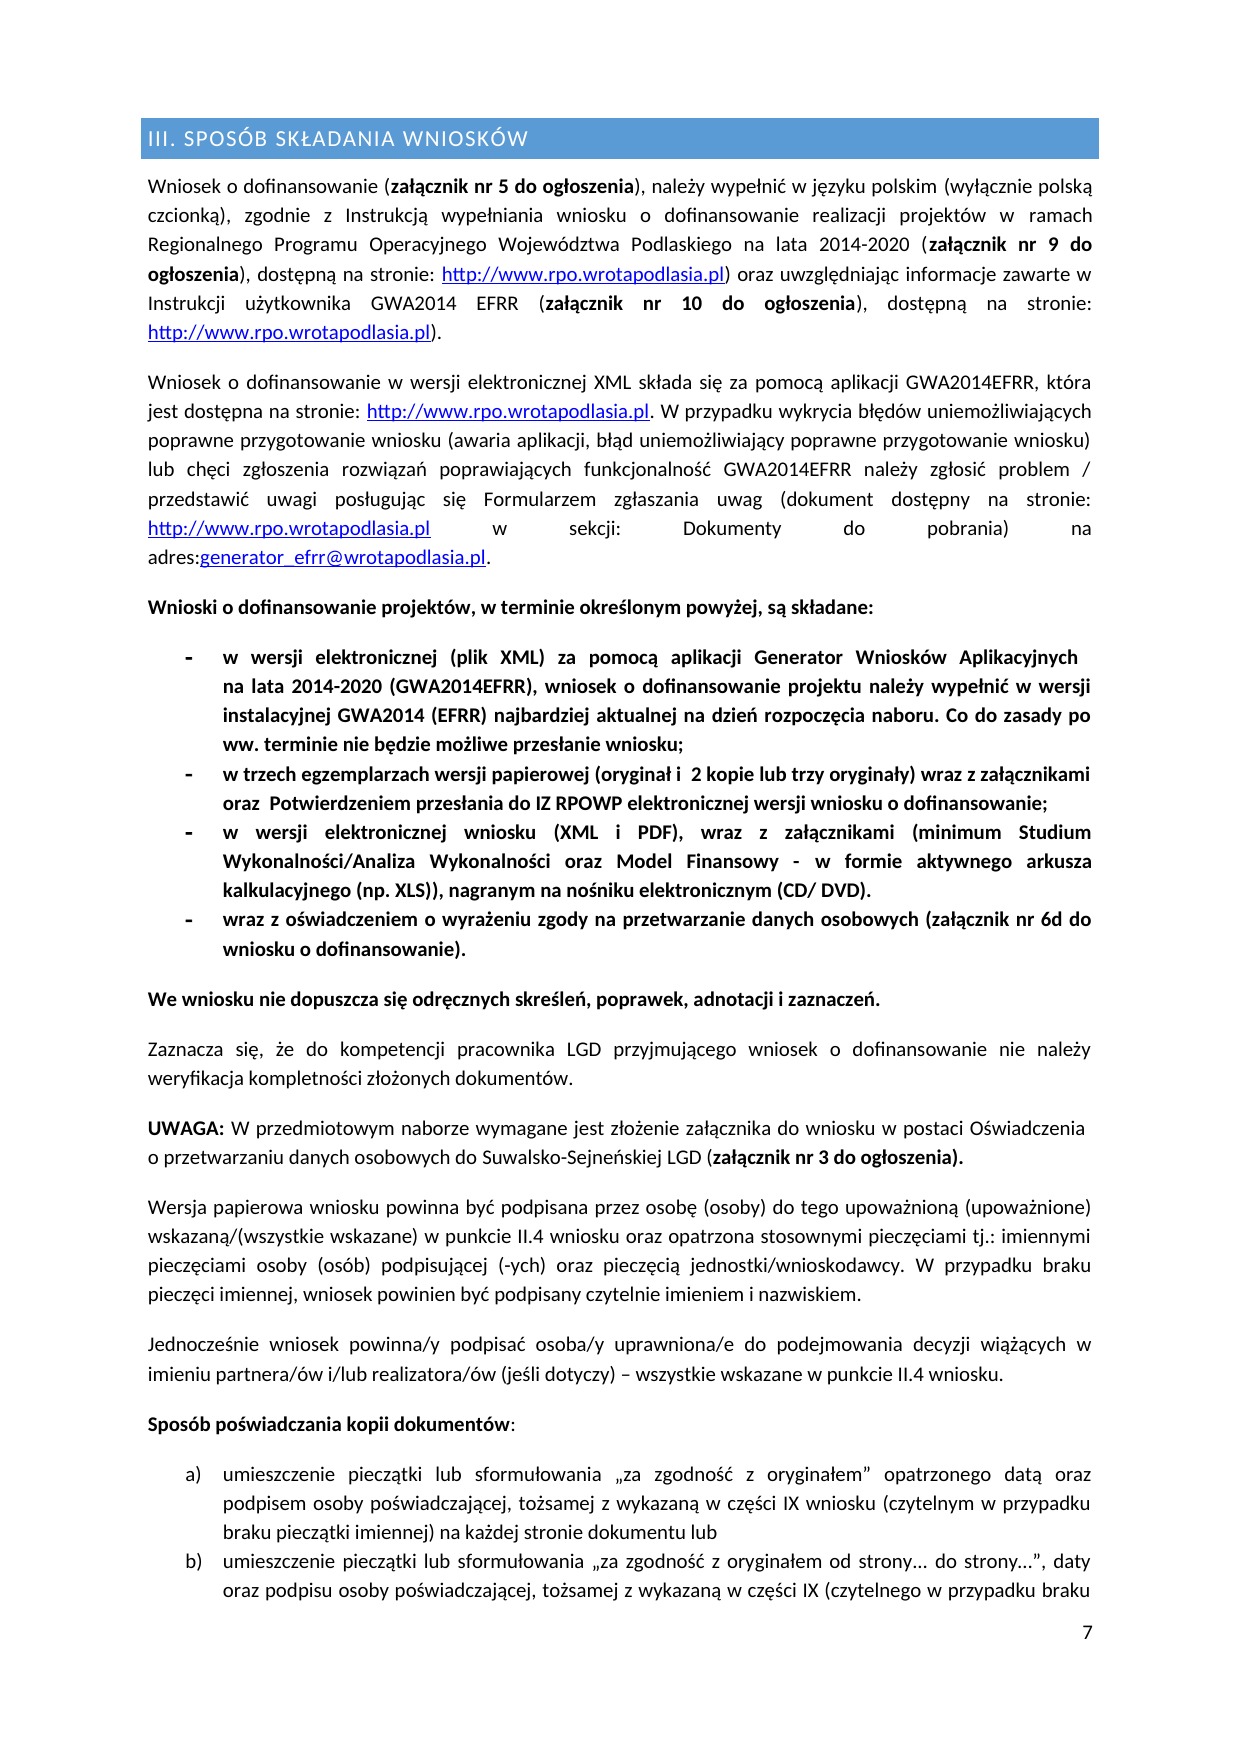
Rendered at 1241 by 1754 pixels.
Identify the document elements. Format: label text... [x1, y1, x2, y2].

list w wersji elektronicznej (plik XML) za pomocą aplikacji Generator Wniosków Aplikacyjnych na lata 2014-2020 (GWA2014EFRR), wniosek o dofinansowanie projektu należy wypełnić w wersji instalacyjnej GWA2014 (EFRR) najbardziej aktualnej na dzień rozpoczęcia naboru. Co do zasady po ww. terminie nie będzie możliwe przesłanie wniosku; [185, 644, 1092, 757]
list w wersji elektronicznej wniosku (XML i PDF), wraz z załącznikami (minimum Studium Wykonalności/Analiza Wykonalności oraz Model Finansowy - w formie aktywnego arkusza kalkulacyjnego (np. XLS)), nagranym na nośniku elektronicznym (CD/ DVD). [185, 819, 1092, 903]
list wraz z oświadczeniem o wyrażeniu zgody na przetwarzanie danych osobowych (załącznik nr 6d do wniosku o dofinansowanie). [185, 907, 1092, 961]
text Wnioski o dofinansowanie projektów, w terminie określonym powyżej, są składane: [148, 594, 1092, 619]
text Wniosek o dofinansowanie w wersji elektronicznej XML składa się za pomocą aplikacji GWA2014EFRR, która jest dostępna na stronie: http://www.rpo.wrotapodlasia.pl. W przypadku wykrycia błędów uniemożliwiających poprawne przygotowanie wniosku (awaria aplikacji, błąd uniemożliwiający poprawne przygotowanie wniosku) lub chęci zgłoszenia rozwiązań poprawiających funkcjonalność GWA2014EFRR należy zgłosić problem / przedstawić uwagi posługując się Formularzem zgłaszania uwag (dokument dostępny na stronie: http://www.rpo.wrotapodlasia.pl w sekcji: Dokumenty do pobrania) na adres:generator_efrr@wrotapodlasia.pl. [148, 369, 1092, 569]
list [185, 1548, 1092, 1603]
text Sposób poświadczania kopii dokumentów: [148, 1411, 1092, 1436]
text We wniosku nie dopuszcza się odręcznych skreśleń, poprawek, adnotacji i zaznaczeń. [148, 986, 1092, 1011]
text UWAGA: W przedmiotowym naborze wymagane jest złożenie załącznika do wniosku w postaci Oświadczenia o przetwarzaniu danych osobowych do Suwalsko-Sejneńskiej LGD (załącznik nr 3 do ogłoszenia). [148, 1115, 1092, 1169]
text Jednocześnie wniosek powinna/y podpisać osoba/y uprawniona/e do podejmowania decyzji wiążących w imieniu partnera/ów i/lub realizatora/ów (jeśli dotyczy) – wszystkie wskazane w punkcie II.4 wniosku. [148, 1332, 1092, 1386]
subtitle III. Sposób składania wniosków [148, 124, 1092, 152]
text Wniosek o dofinansowanie (załącznik nr 5 do ogłoszenia), należy wypełnić w języku polskim (wyłącznie polską czcionką), zgodnie z Instrukcją wypełniania wniosku o dofinansowanie realizacji projektów w ramach Regionalnego Programu Operacyjnego Województwa Podlaskiego na lata 2014-2020 (załącznik nr 9 do ogłoszenia), dostępną na stronie: http://www.rpo.wrotapodlasia.pl) oraz uwzględniając informacje zawarte w Instrukcji użytkownika GWA2014 EFRR (załącznik nr 10 do ogłoszenia), dostępną na stronie: http://www.rpo.wrotapodlasia.pl). [148, 173, 1092, 344]
text Zaznacza się, że do kompetencji pracownika LGD przyjmującego wniosek o dofinansowanie nie należy weryfikacja kompletności złożonych dokumentów. [148, 1036, 1092, 1090]
list umieszczenie pieczątki lub sformułowania „za zgodność z oryginałem” opatrzonego datą oraz podpisem osoby poświadczającej, tożsamej z wykazaną w części IX wniosku (czytelnym w przypadku braku pieczątki imiennej) na każdej stronie dokumentu lub [185, 1461, 1092, 1544]
list w trzech egzemplarzach wersji papierowej (oryginał i 2 kopie lub trzy oryginały) wraz z załącznikami oraz Potwierdzeniem przesłania do IZ RPOWP elektronicznej wersji wniosku o dofinansowanie; [185, 761, 1092, 815]
text Wersja papierowa wniosku powinna być podpisana przez osobę (osoby) do tego upoważnioną (upoważnione) wskazaną/(wszystkie wskazane) w punkcie II.4 wniosku oraz opatrzona stosownymi pieczęciami tj.: imiennymi pieczęciami osoby (osób) podpisującej (-ych) oraz pieczęcią jednostki/wnioskodawcy. W przypadku braku pieczęci imiennej, wniosek powinien być podpisany czytelnie imieniem i nazwiskiem. [148, 1194, 1092, 1307]
